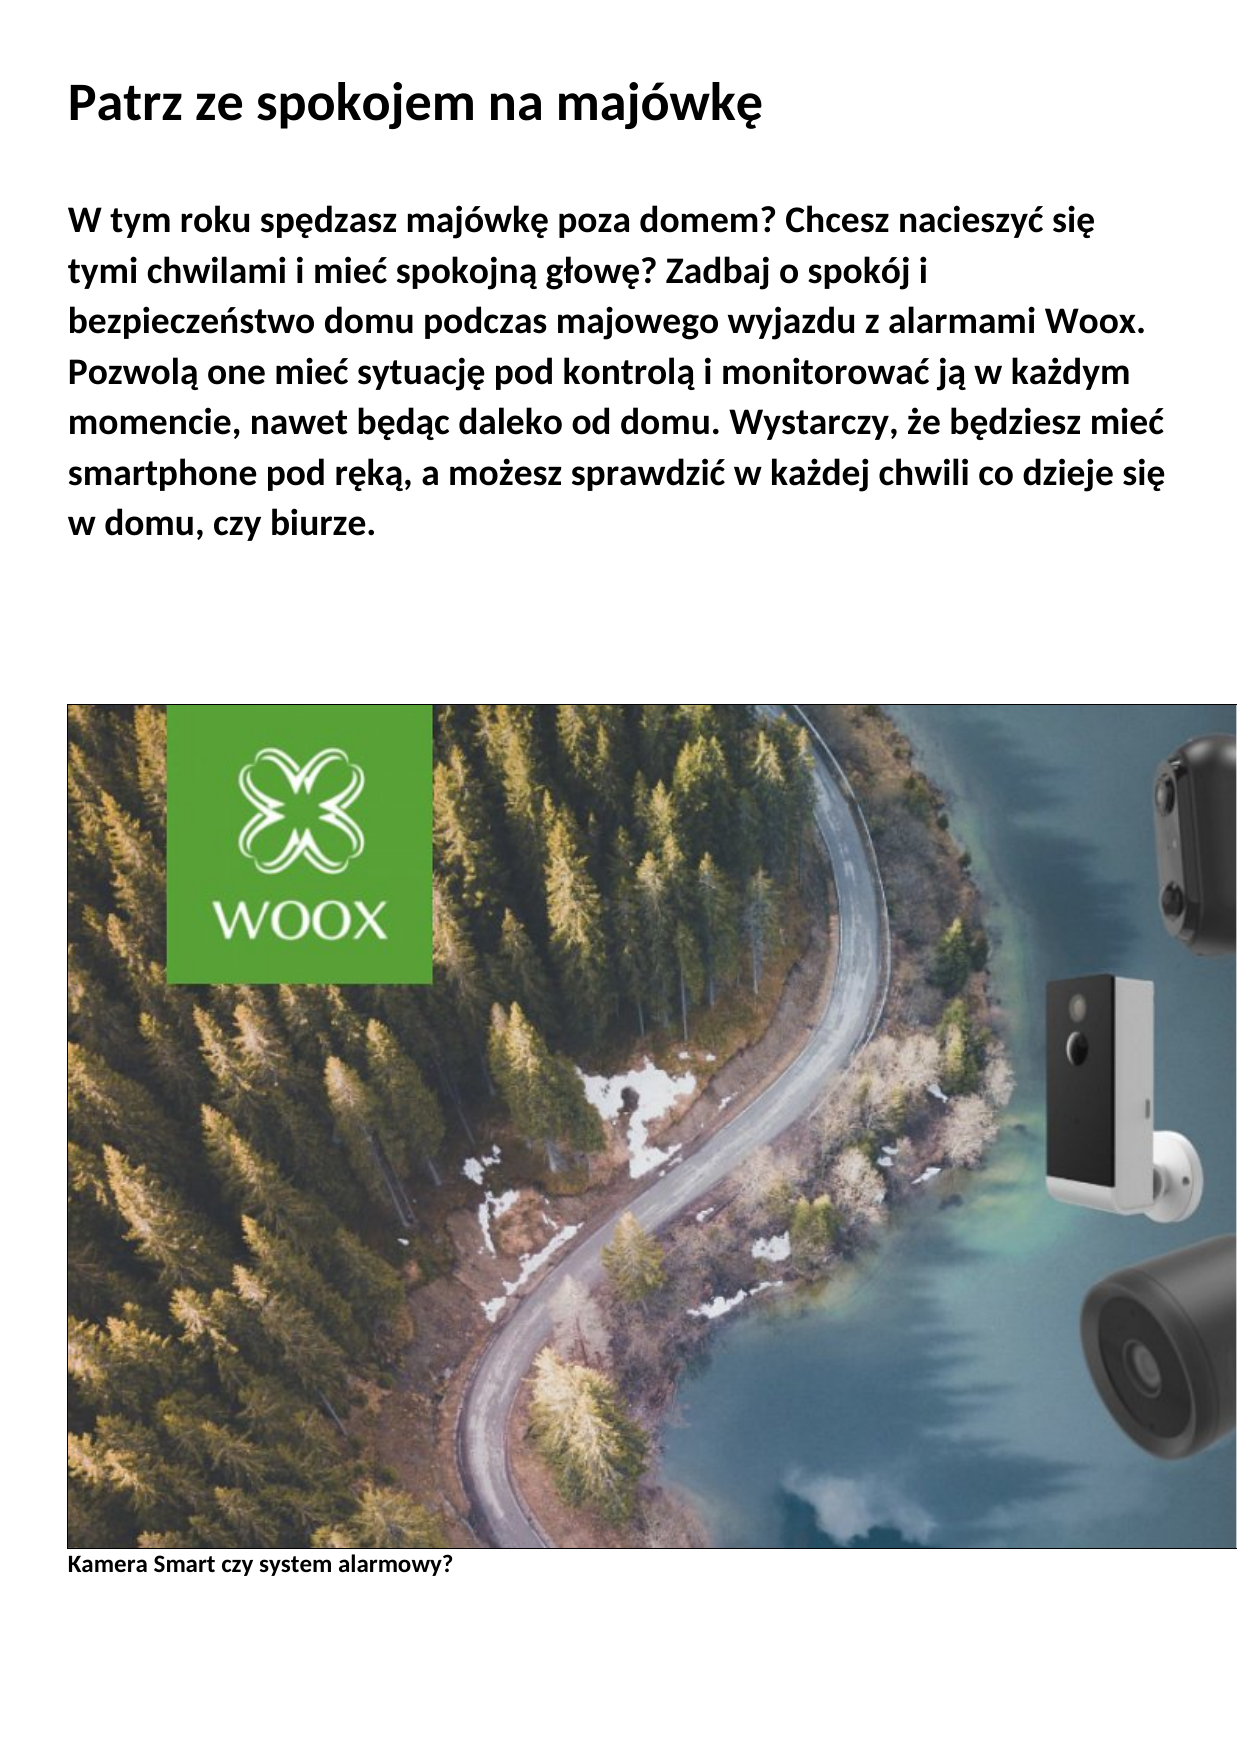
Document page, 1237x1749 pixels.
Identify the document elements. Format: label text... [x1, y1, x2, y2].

text W tym roku spędzasz majówkę poza domem? Chcesz nacieszyć się tymi chwilami i mieć spokojną głowę? Zadbaj o spokój i bezpieczeństwo domu podczas majowego wyjazdu z alarmami Woox. Pozwolą one mieć sytuację pod kontrolą i monitorować ją w każdym momencie, nawet będąc daleko od domu. Wystarczy, że będziesz mieć smartphone pod ręką, a możesz sprawdzić w każdej chwili co dzieje się w domu, czy biurze. [68, 196, 1169, 545]
picture [68, 705, 1237, 1548]
text Patrz ze spokojem na majówkę [68, 68, 1169, 134]
text Kamera Smart czy system alarmowy? [68, 1549, 1169, 1579]
